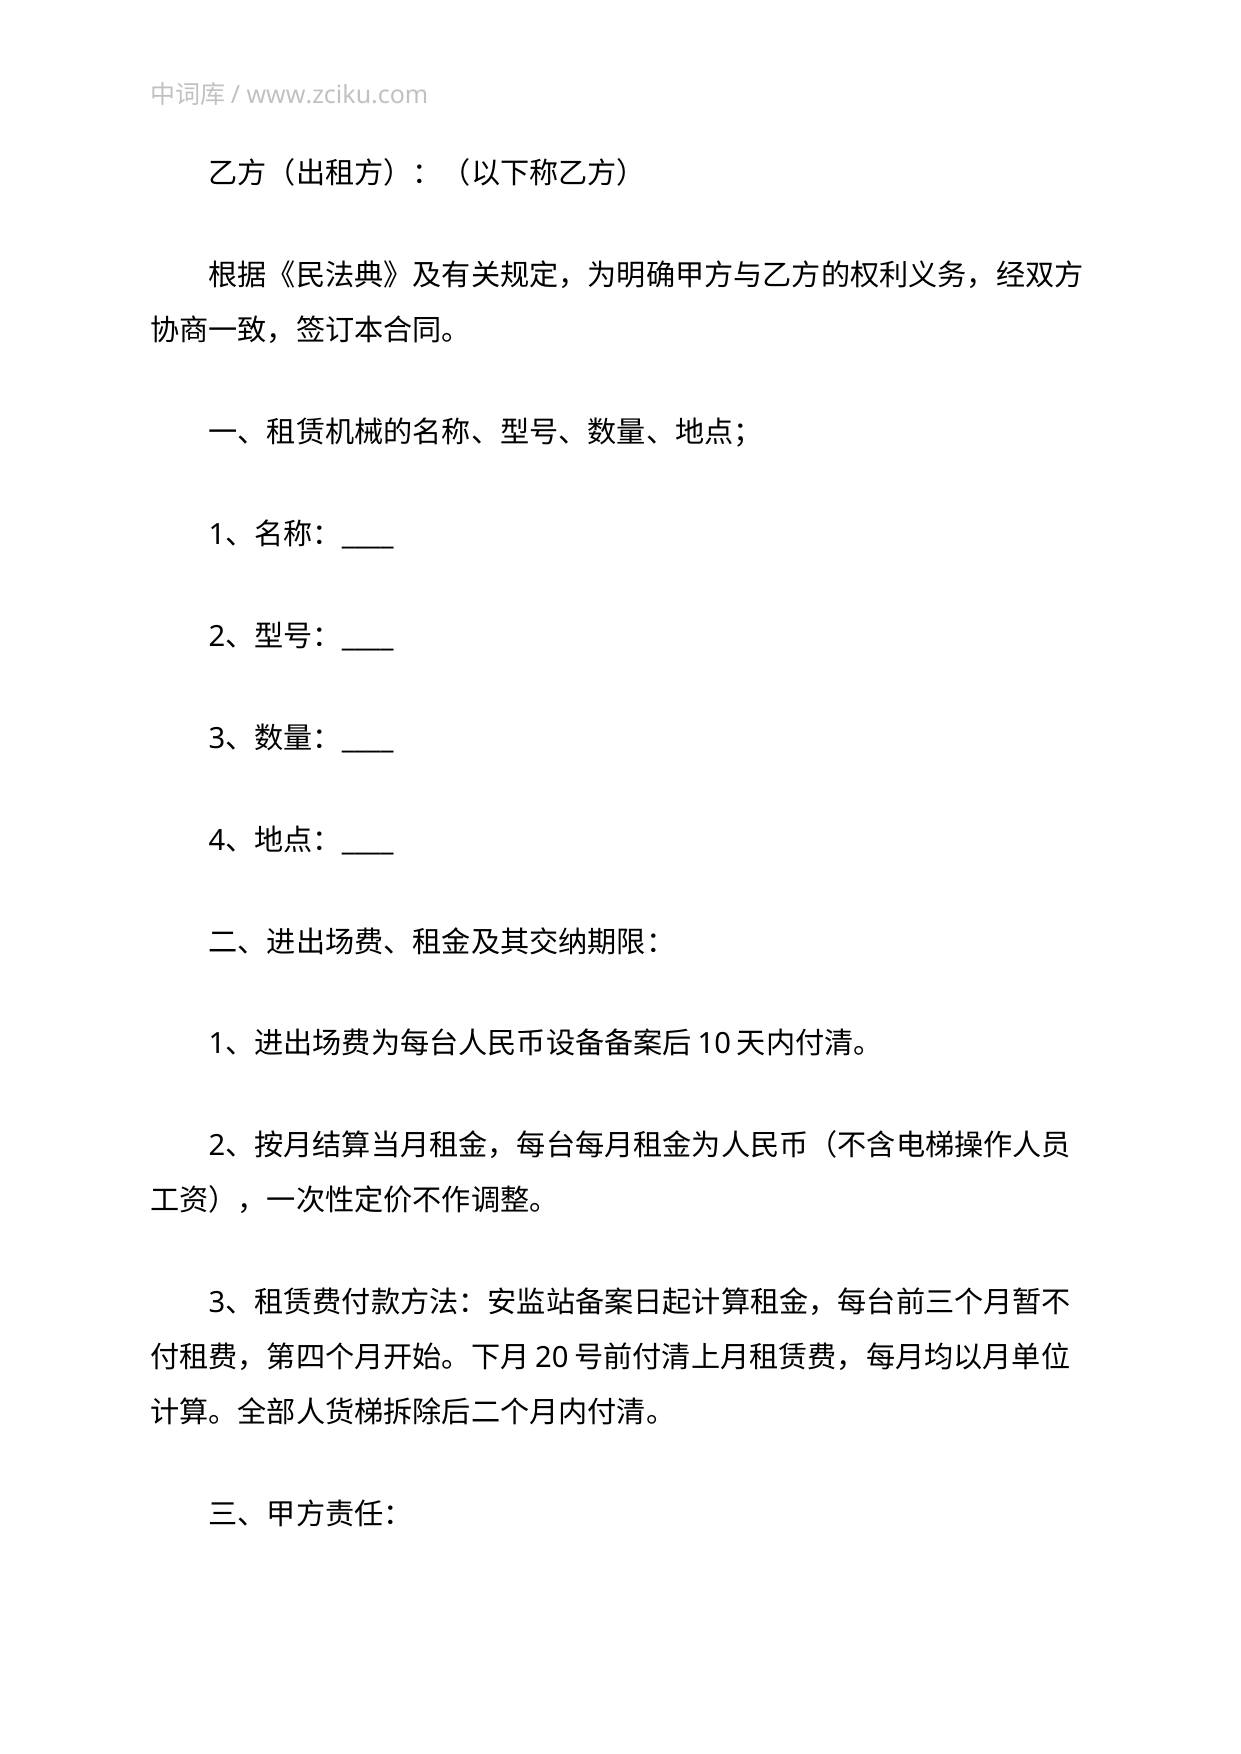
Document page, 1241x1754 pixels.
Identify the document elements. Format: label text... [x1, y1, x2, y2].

text 1、进出场费为每台人民币设备备案后10天内付清。 [150, 1020, 1090, 1062]
text 根据《民法典》及有关规定，为明确甲方与乙方的权利义务，经双方协商一致，签订本合同。 [150, 252, 1090, 349]
text 三、甲方责任： [150, 1490, 1090, 1533]
text 一、租赁机械的名称、型号、数量、地点； [150, 408, 1090, 451]
text 乙方（出租方）：（以下称乙方） [150, 150, 1090, 192]
text 2、型号：____ [150, 612, 1090, 654]
text 2、按月结算当月租金，每台每月租金为人民币（不含电梯操作人员工资），一次性定价不作调整。 [150, 1122, 1090, 1219]
text 二、进出场费、租金及其交纳期限： [150, 918, 1090, 960]
text 4、地点：____ [150, 816, 1090, 858]
text 3、租赁费付款方法：安监站备案日起计算租金，每台前三个月暂不付租费，第四个月开始。下月20号前付清上月租赁费，每月均以月单位计算。全部人货梯拆除后二个月内付清。 [150, 1279, 1090, 1431]
text 1、名称：____ [150, 510, 1090, 553]
text 3、数量：____ [150, 714, 1090, 757]
